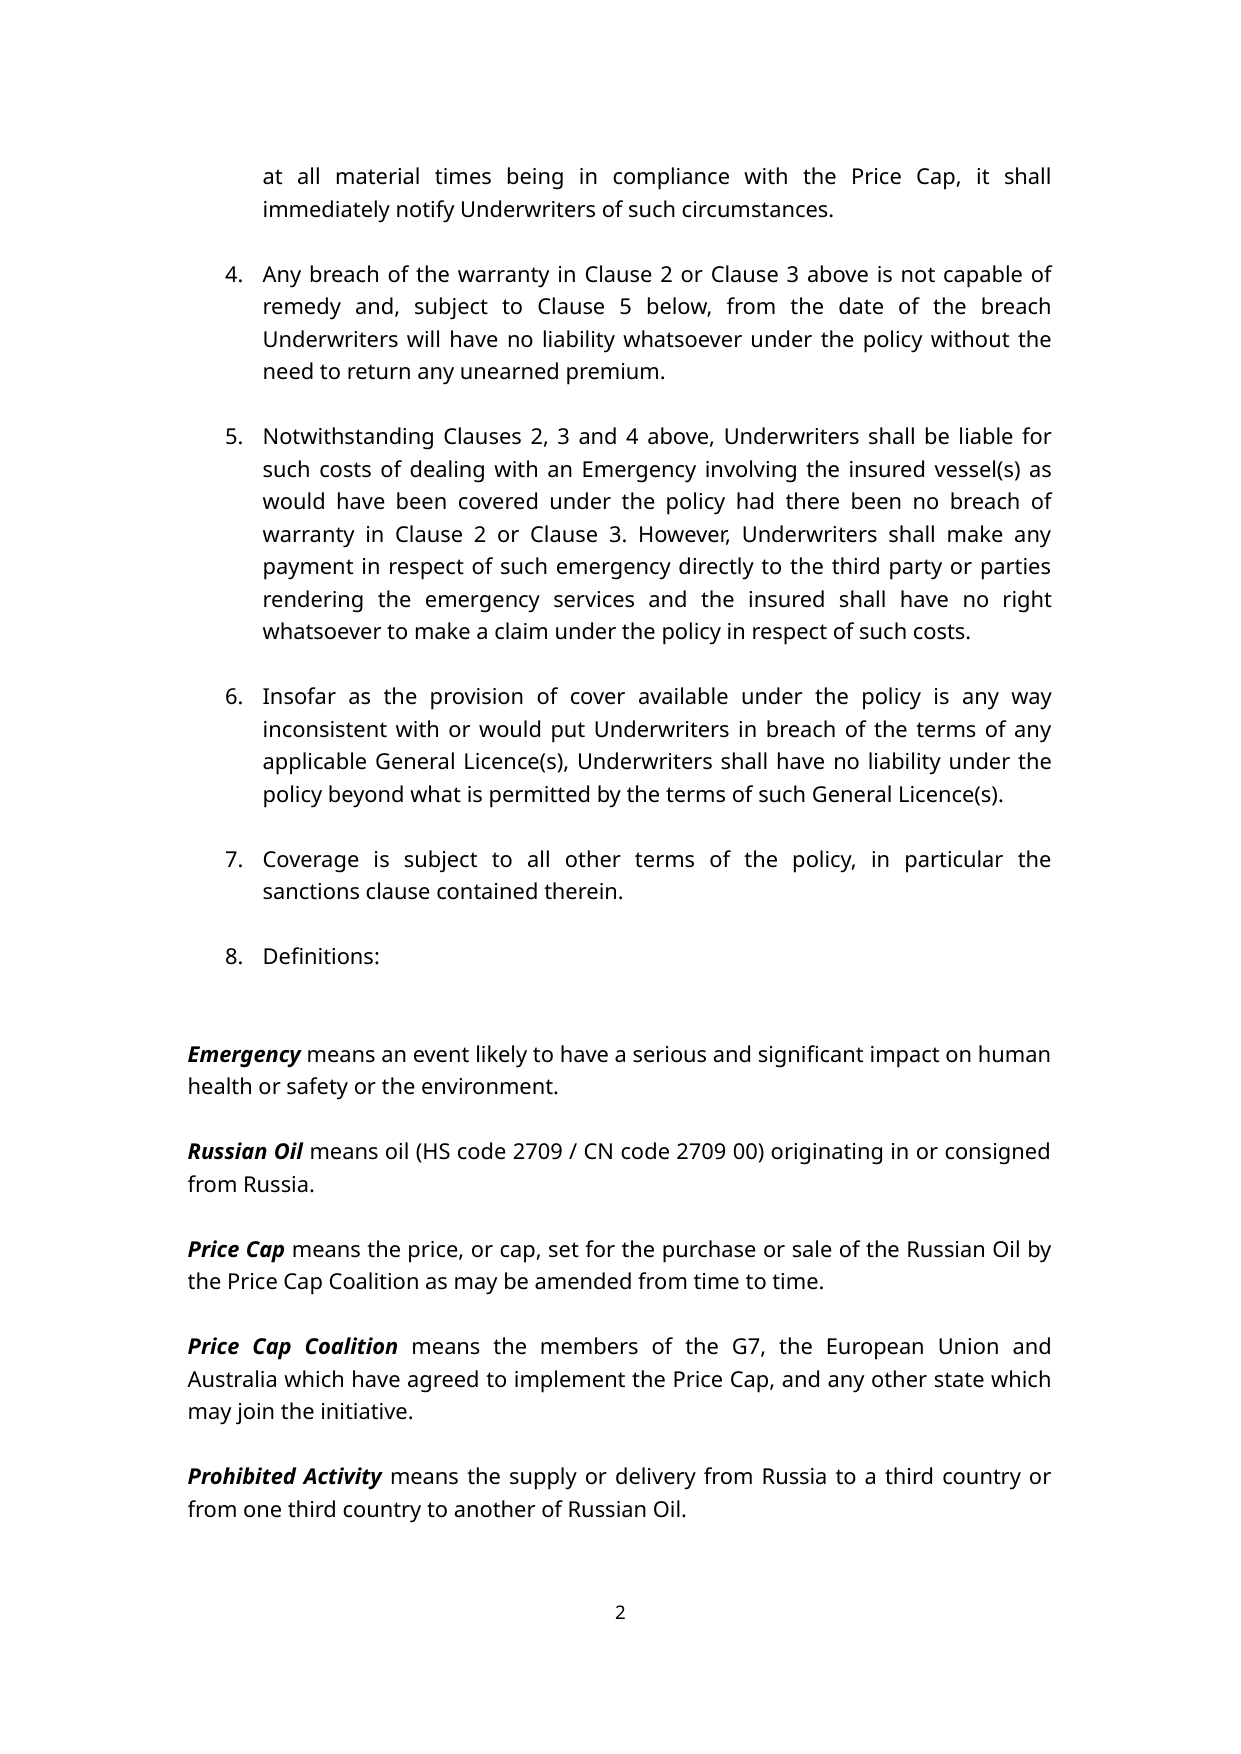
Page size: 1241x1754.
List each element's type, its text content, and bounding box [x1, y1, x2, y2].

text Emergency means an event likely to have a serious and significant impact on human health or safety or the environment. [187, 1037, 1053, 1102]
text Price Cap means the price, or cap, set for the purchase or sale of the Russian Oil by the Price Cap Coalition as may be amended from time to time. [187, 1232, 1053, 1297]
list Definitions: [225, 940, 1053, 972]
list Insofar as the provision of cover available under the policy is any way inconsistent with or would put Underwriters in breach of the terms of any applicable General Licence(s), Underwriters shall have no liability under the policy beyond what is permitted by the terms of such General Licence(s). [225, 680, 1053, 810]
list Notwithstanding Clauses 2, 3 and 4 above, Underwriters shall be liable for such costs of dealing with an Emergency involving the insured vessel(s) as would have been covered under the policy had there been no breach of warranty in Clause 2 or Clause 3. However, Underwriters shall make any payment in respect of such emergency directly to the third party or parties rendering the emergency services and the insured shall have no right whatsoever to make a claim under the policy in respect of such costs. [225, 420, 1053, 647]
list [225, 160, 1053, 225]
list Any breach of the warranty in Clause 2 or Clause 3 above is not capable of remedy and, subject to Clause 5 below, from the date of the breach Underwriters will have no liability whatsoever under the policy without the need to return any unearned premium. [225, 257, 1053, 387]
text Russian Oil means oil (HS code 2709 / CN code 2709 00) originating in or consigned from Russia. [187, 1135, 1053, 1200]
text Prohibited Activity means the supply or delivery from Russia to a third country or from one third country to another of Russian Oil. [187, 1460, 1053, 1525]
list Coverage is subject to all other terms of the policy, in particular the sanctions clause contained therein. [225, 842, 1053, 907]
text Price Cap Coalition means the members of the G7, the European Union and Australia which have agreed to implement the Price Cap, and any other state which may join the initiative. [187, 1330, 1053, 1427]
